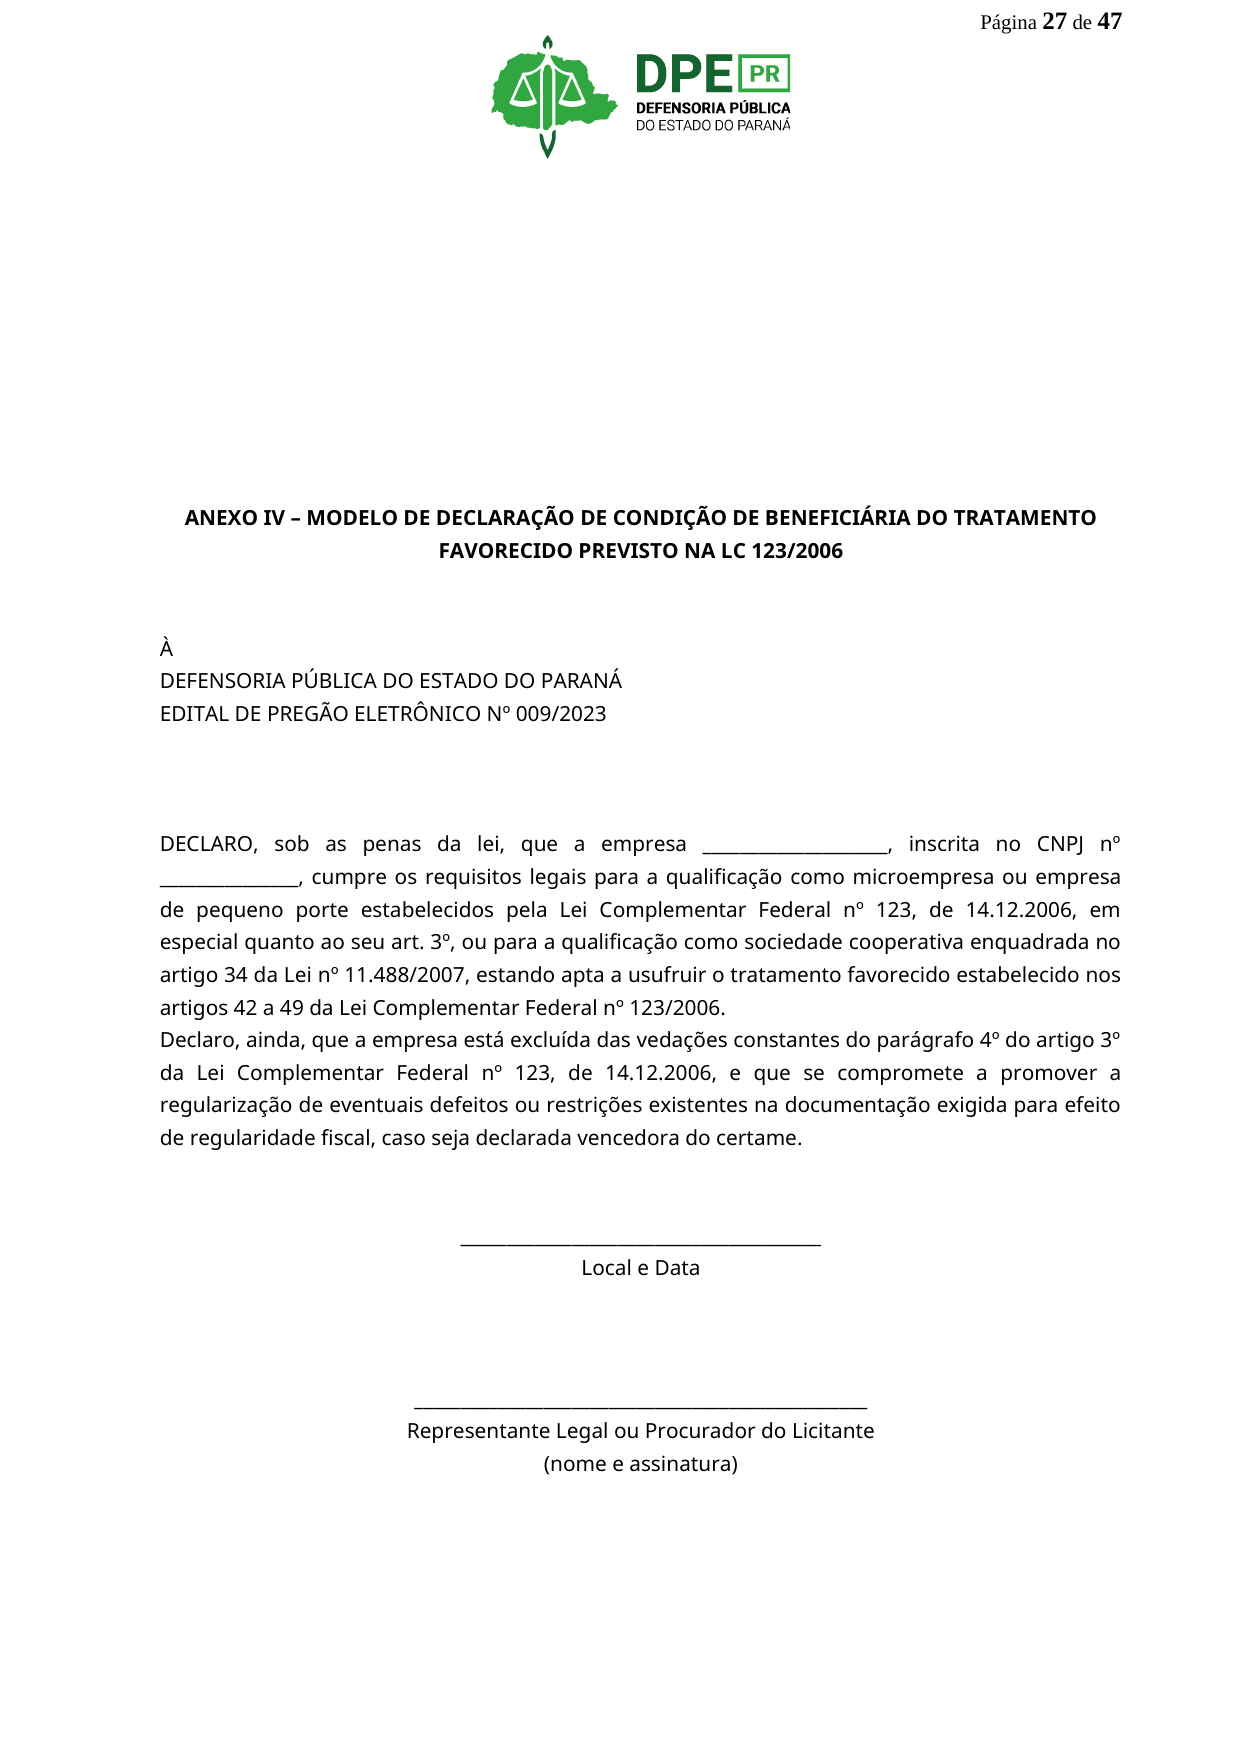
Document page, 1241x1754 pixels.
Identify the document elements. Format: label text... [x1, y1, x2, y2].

text Representante Legal ou Procurador do Licitante [159, 1416, 1122, 1445]
text À [159, 634, 1122, 662]
text DEFENSORIA PÚBLICA DO ESTADO DO PARANÁ [159, 667, 1122, 695]
text _______________________________________ [159, 1221, 1122, 1249]
text DECLARO, sob as penas da lei, que a empresa ____________________, inscrita no CNPJ nº _______________, cumpre os requisitos legais para a qualificação como microempresa ou empresa de pequeno porte estabelecidos pela Lei Complementar Federal nº 123, de 14.12.2006, em especial quanto ao seu art. 3º, ou para a qualificação como sociedade cooperativa enquadrada no artigo 34 da Lei nº 11.488/2007, estando apta a usufruir o tratamento favorecido estabelecido nos artigos 42 a 49 da Lei Complementar Federal nº 123/2006. [159, 829, 1122, 1021]
picture [491, 35, 790, 159]
text Declaro, ainda, que a empresa está excluída das vedações constantes do parágrafo 4º do artigo 3º da Lei Complementar Federal nº 123, de 14.12.2006, e que se compromete a promover a regularização de eventuais defeitos ou restrições existentes na documentação exigida para efeito de regularidade fiscal, caso seja declarada vencedora do certame. [159, 1025, 1122, 1151]
text Local e Data [159, 1253, 1122, 1282]
text _________________________________________________ [159, 1384, 1122, 1412]
text ANEXO IV – MODELO DE DECLARAÇÃO DE CONDIÇÃO DE BENEFICIÁRIA DO TRATAMENTO FAVORECIDO PREVISTO NA LC 123/2006 [159, 503, 1122, 564]
text (nome e assinatura) [159, 1449, 1122, 1477]
text EDITAL DE PREGÃO ELETRÔNICO Nº 009/2023 [159, 699, 1122, 728]
